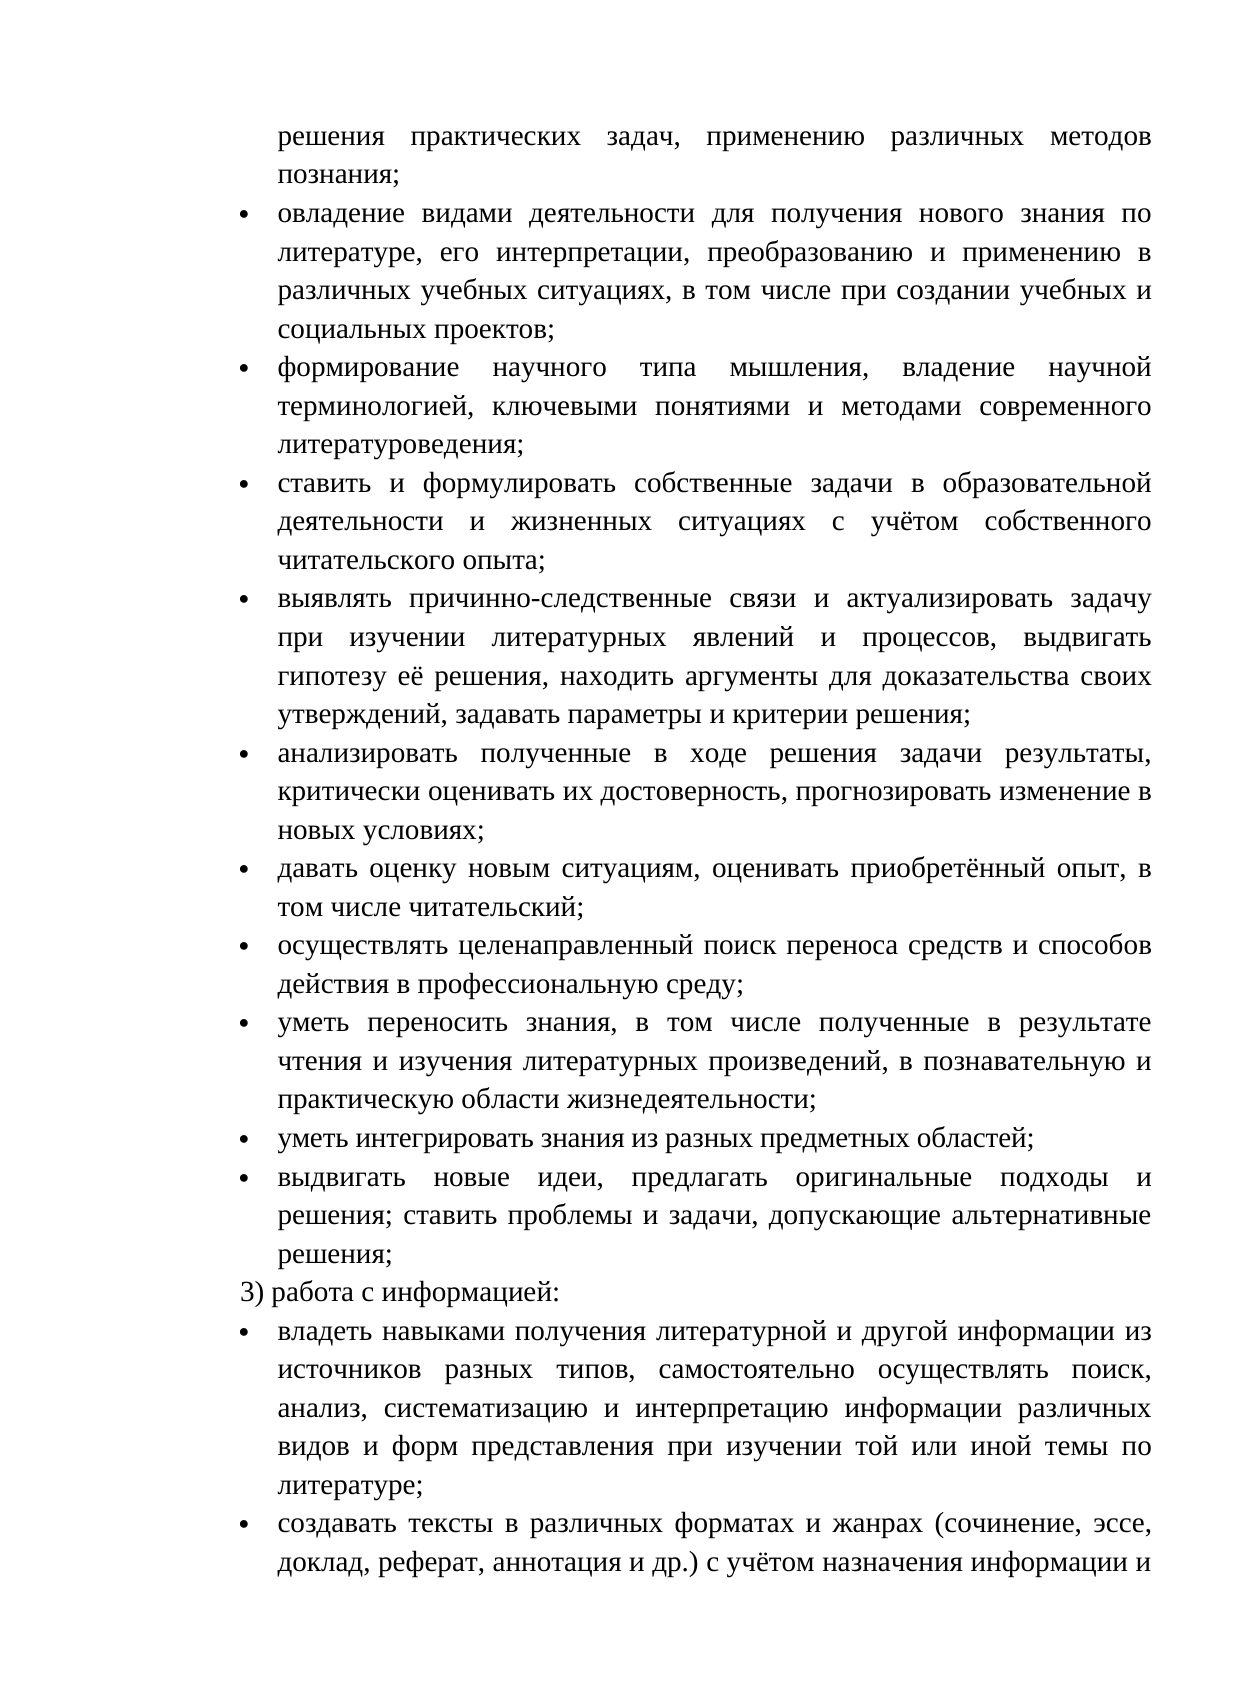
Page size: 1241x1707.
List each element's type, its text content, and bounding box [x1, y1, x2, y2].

list выдвигать новые идеи, предлагать оригинальные подходы и решения; ставить проблемы и задачи, допускающие альтернативные решения; [240, 1159, 1152, 1269]
list осуществлять целенаправленный поиск переноса средств и способов действия в профессиональную среду; [240, 927, 1152, 999]
list уметь интегрировать знания из разных предметных областей; [240, 1120, 1152, 1154]
list владеть навыками получения литературной и другой информации из источников разных типов, самостоятельно осуществлять поиск, анализ, систематизацию и интерпретацию информации различных видов и форм представления при изучении той или иной темы по литературе; [240, 1313, 1152, 1501]
list уметь переносить знания, в том числе полученные в результате чтения и изучения литературных произведений, в познавательную и практическую области жизнедеятельности; [240, 1004, 1152, 1115]
list ставить и формулировать собственные задачи в образовательной деятельности и жизненных ситуациях с учётом собственного читательского опыта; [240, 465, 1152, 576]
list овладение видами деятельности для получения нового знания по литературе, его интерпретации, преобразованию и применению в различных учебных ситуациях, в том числе при создании учебных и социальных проектов; [240, 195, 1152, 344]
list давать оценку новым ситуациям, оценивать приобретённый опыт, в том числе читательский; [240, 850, 1152, 922]
list анализировать полученные в ходе решения задачи результаты, критически оценивать их достоверность, прогнозировать изменение в новых условиях; [240, 735, 1152, 845]
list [240, 1506, 1152, 1578]
list формирование научного типа мышления, владение научной терминологией, ключевыми понятиями и методами современного литературоведения; [240, 349, 1152, 460]
list выявлять причинно-следственные связи и актуализировать задачу при изучении литературных явлений и процессов, выдвигать гипотезу её решения, находить аргументы для доказательства своих утверждений, задавать параметры и критерии решения; [240, 581, 1152, 730]
text 3) работа с информацией: [177, 1274, 1152, 1308]
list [240, 118, 1152, 190]
